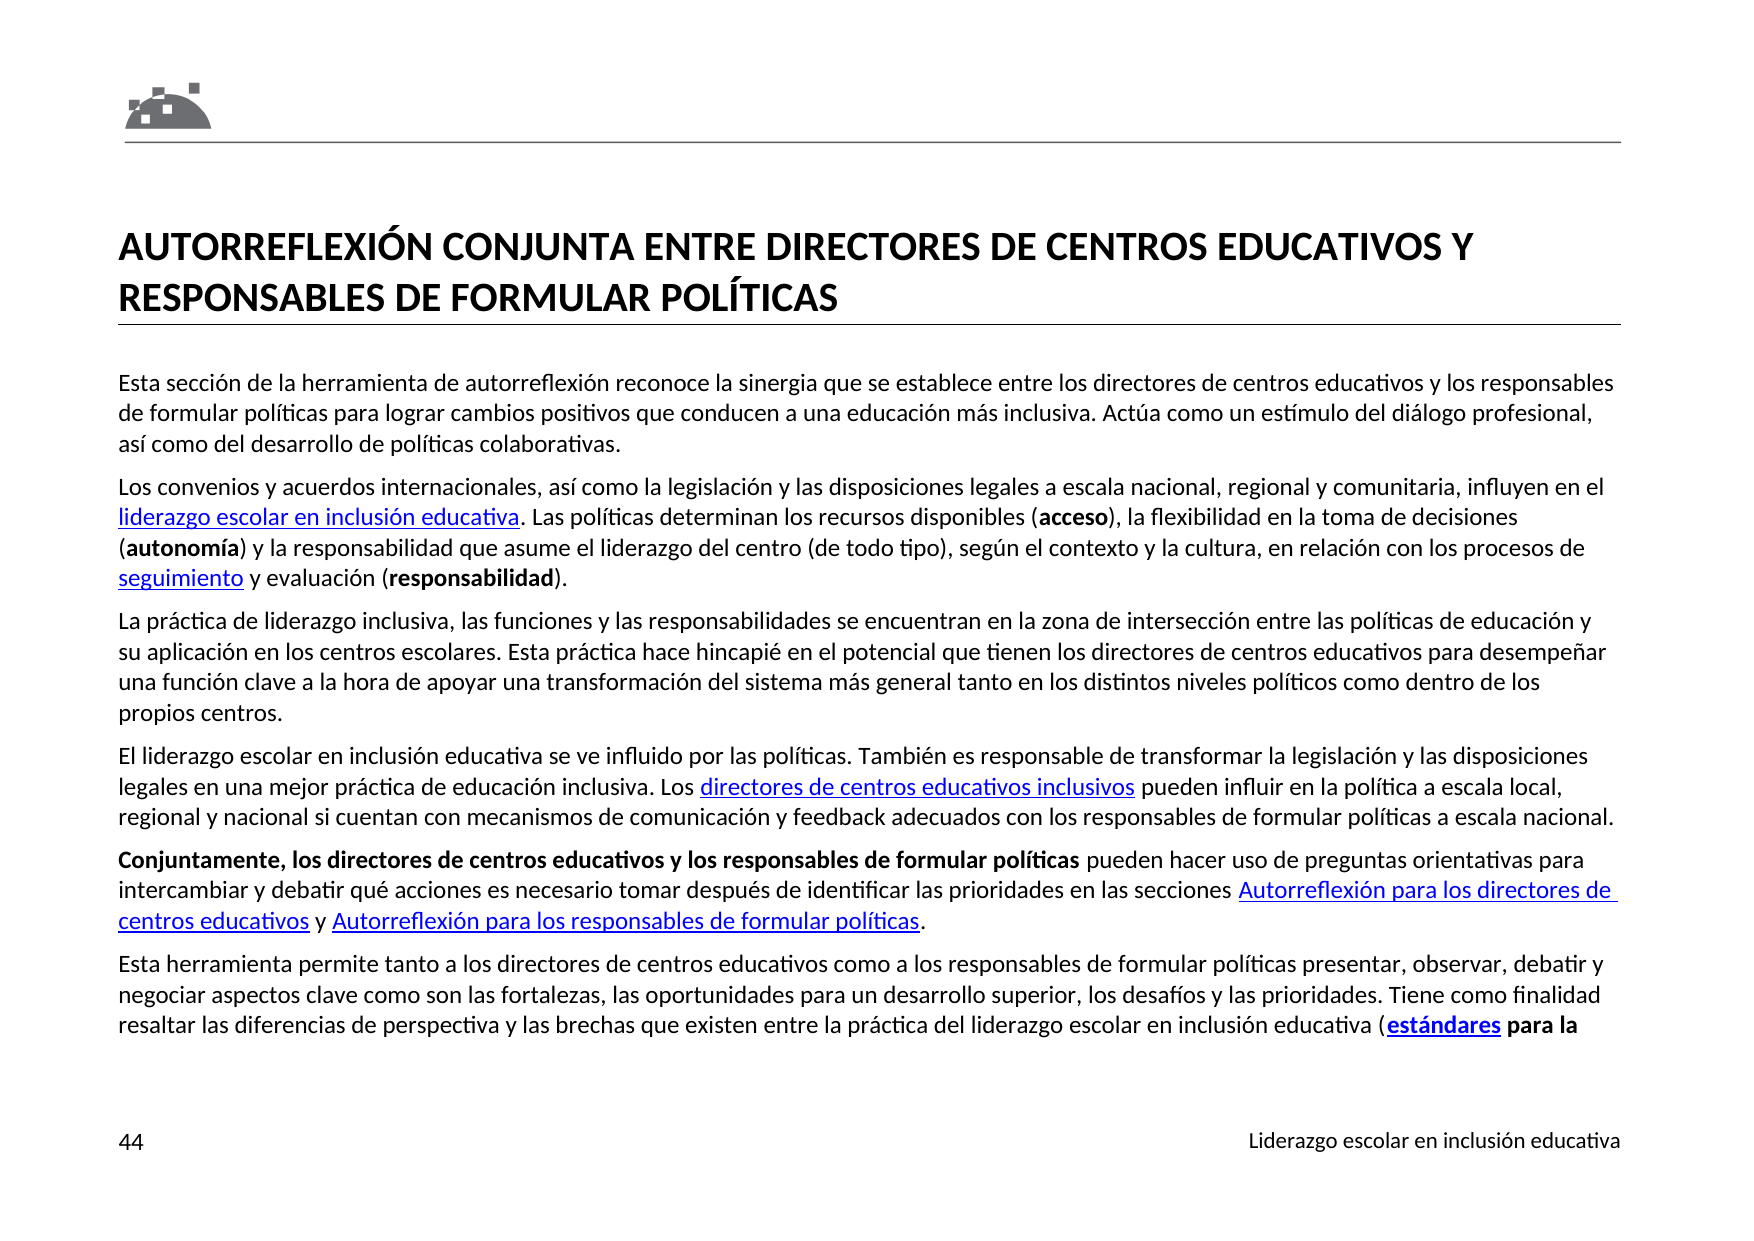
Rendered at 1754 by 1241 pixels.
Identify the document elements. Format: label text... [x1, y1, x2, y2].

text Los convenios y acuerdos internacionales, así como la legislación y las disposiciones legales a escala nacional, regional y comunitaria, influyen en el liderazgo escolar en inclusión educativa. Las políticas determinan los recursos disponibles (acceso), la flexibilidad en la toma de decisiones (autonomía) y la responsabilidad que asume el liderazgo del centro (de todo tipo), según el contexto y la cultura, en relación con los procesos de seguimiento y evaluación (responsabilidad). [118, 471, 1621, 593]
text La práctica de liderazgo inclusiva, las funciones y las responsabilidades se encuentran en la zona de intersección entre las políticas de educación y su aplicación en los centros escolares. Esta práctica hace hincapié en el potencial que tienen los directores de centros educativos para desempeñar una función clave a la hora de apoyar una transformación del sistema más general tanto en los distintos niveles políticos como dentro de los propios centros. [118, 606, 1621, 728]
picture [118, 73, 1622, 150]
text Esta sección de la herramienta de autorreflexión reconoce la sinergia que se establece entre los directores de centros educativos y los responsables de formular políticas para lograr cambios positivos que conducen a una educación más inclusiva. Actúa como un estímulo del diálogo profesional, así como del desarrollo de políticas colaborativas. [118, 367, 1621, 458]
text Conjuntamente, los directores de centros educativos y los responsables de formular políticas pueden hacer uso de preguntas orientativas para intercambiar y debatir qué acciones es necesario tomar después de identificar las prioridades en las secciones Autorreflexión para los directores de centros educativos y Autorreflexión para los responsables de formular políticas. [118, 844, 1621, 936]
subtitle Autorreflexión conjunta entre directores de centros educativos y responsables de formular políticas [118, 220, 1621, 324]
text El liderazgo escolar en inclusión educativa se ve influido por las políticas. También es responsable de transformar la legislación y las disposiciones legales en una mejor práctica de educación inclusiva. Los directores de centros educativos inclusivos pueden influir en la política a escala local, regional y nacional si cuentan con mecanismos de comunicación y feedback adecuados con los responsables de formular políticas a escala nacional. [118, 740, 1621, 832]
